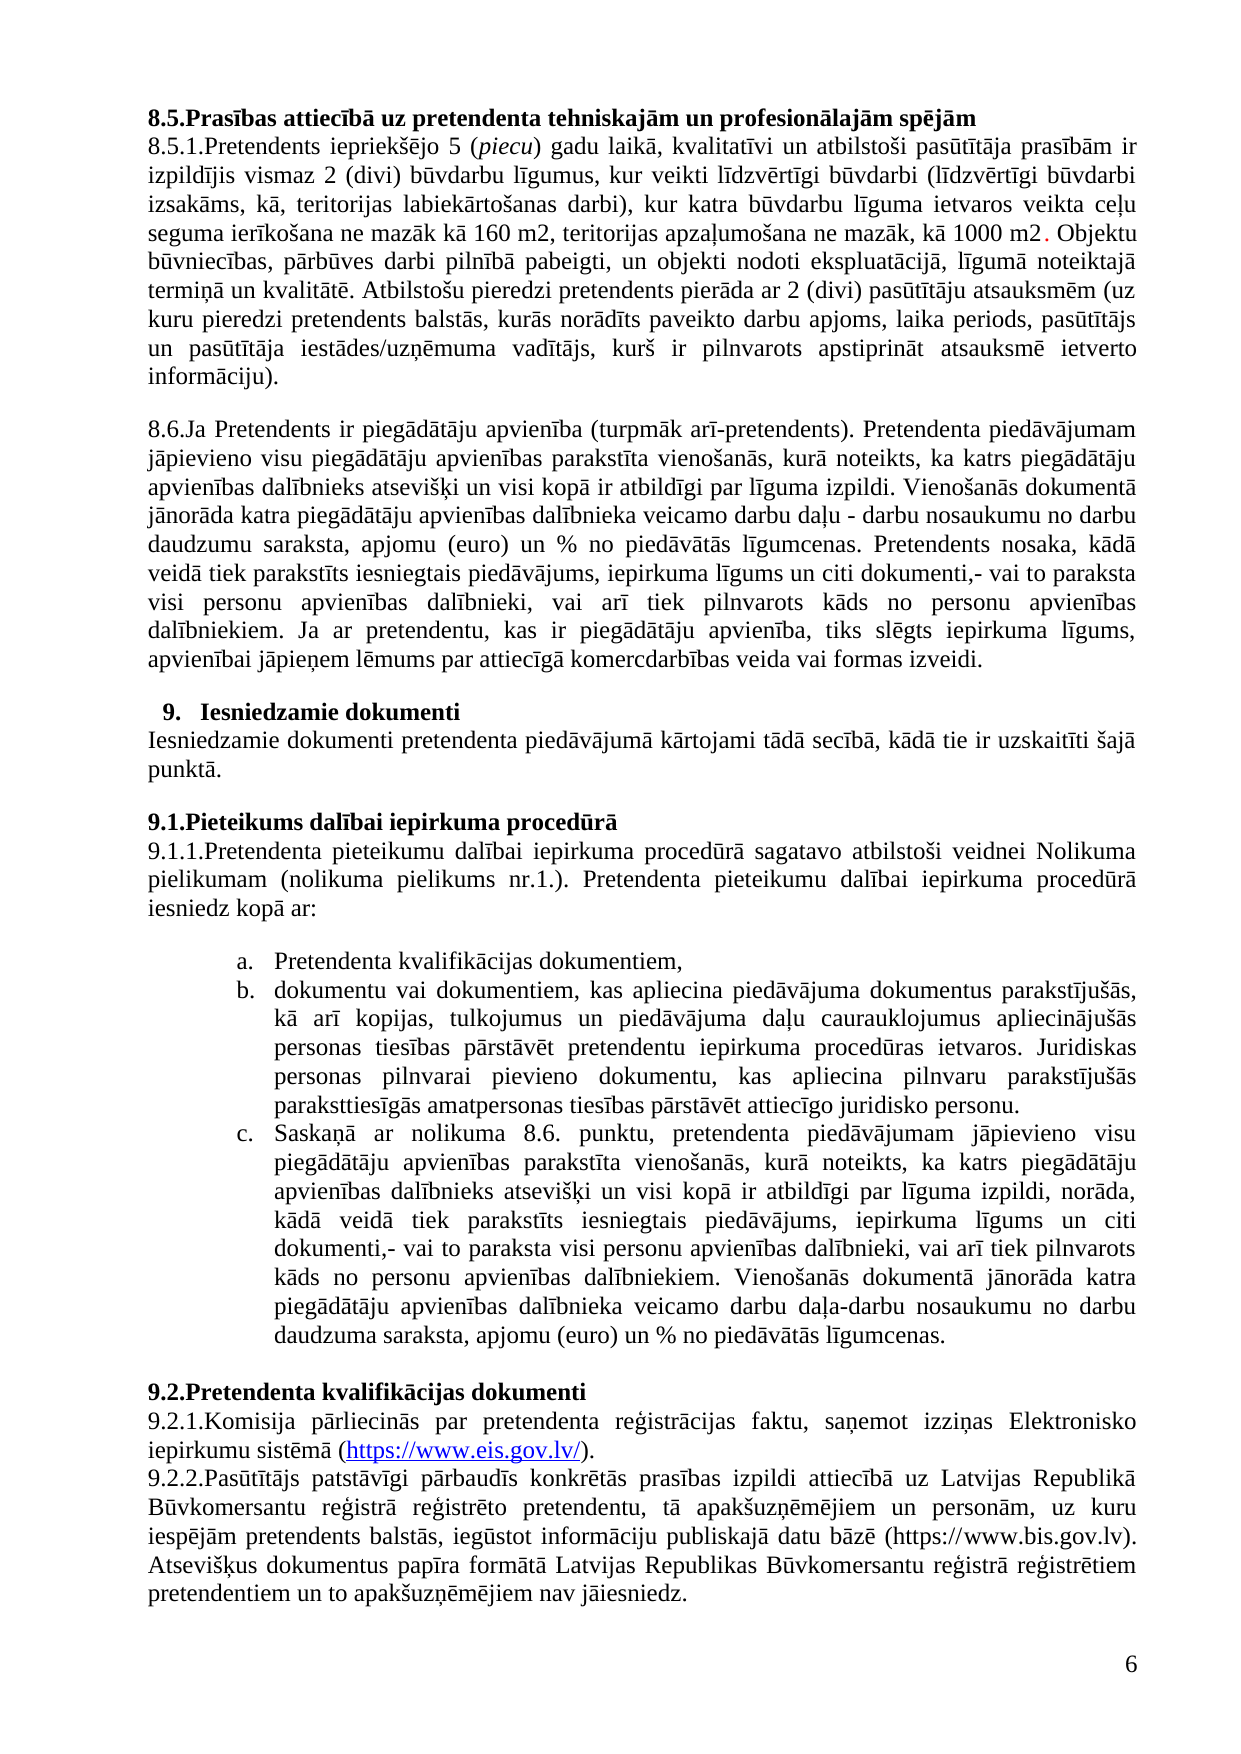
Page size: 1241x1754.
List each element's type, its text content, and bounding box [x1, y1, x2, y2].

text 9.1.1.Pretendenta pieteikumu dalībai iepirkuma procedūrā sagatavo atbilstoši veidnei Nolikuma pielikumam (nolikuma pielikums nr.1.). Pretendenta pieteikumu dalībai iepirkuma procedūrā iesniedz kopā ar: [148, 836, 1137, 922]
list 9.2.Pretendenta kvalifikācijas dokumenti [148, 1377, 1137, 1406]
list Iesniedzamie dokumenti [162, 697, 1137, 726]
list 9.1.Pieteikums dalībai iepirkuma procedūrā [148, 807, 1137, 836]
list Pretendenta kvalifikācijas dokumentiem, [236, 946, 1137, 975]
list 9.2.1.Komisija pārliecinās par pretendenta reģistrācijas faktu, saņemot izziņas Elektronisko iepirkumu sistēmā (https://www.eis.gov.lv/). [148, 1406, 1137, 1463]
list Saskaņā ar nolikuma 8.6. punktu, pretendenta piedāvājumam jāpievieno visu piegādātāju apvienības parakstīta vienošanās, kurā noteikts, ka katrs piegādātāju apvienības dalībnieks atsevišķi un visi kopā ir atbildīgi par līguma izpildi, norāda, kādā veidā tiek parakstīts iesniegtais piedāvājums, iepirkuma līgums un citi dokumenti,- vai to paraksta visi personu apvienības dalībnieki, vai arī tiek pilnvarots kāds no personu apvienības dalībniekiem. Vienošanās dokumentā jānorāda katra piegādātāju apvienības dalībnieka veicamo darbu daļa-darbu nosaukumu no darbu daudzuma saraksta, apjomu (euro) un % no piedāvātās līgumcenas. [236, 1118, 1137, 1348]
list 8.5.1.Pretendents iepriekšējo 5 (piecu) gadu laikā, kvalitatīvi un atbilstoši pasūtītāja prasībām ir izpildījis vismaz 2 (divi) būvdarbu līgumus, kur veikti līdzvērtīgi būvdarbi (līdzvērtīgi būvdarbi izsakāms, kā, teritorijas labiekārtošanas darbi), kur katra būvdarbu līguma ietvaros veikta ceļu seguma ierīkošana ne mazāk kā 160 m2, teritorijas apzaļumošana ne mazāk, kā 1000 m2. Objektu būvniecības, pārbūves darbi pilnībā pabeigti, un objekti nodoti ekspluatācijā, līgumā noteiktajā termiņā un kvalitātē. Atbilstošu pieredzi pretendents pierāda ar 2 (divi) pasūtītāju atsauksmēm (uz kuru pieredzi pretendents balstās, kurās norādīts paveikto darbu apjoms, laika periods, pasūtītājs un pasūtītāja iestādes/uzņēmuma vadītājs, kurš ir pilnvarots apstiprināt atsauksmē ietverto informāciju). [148, 131, 1137, 390]
list dokumentu vai dokumentiem, kas apliecina piedāvājuma dokumentus parakstījušās, kā arī kopijas, tulkojumus un piedāvājuma daļu caurauklojumus apliecinājušās personas tiesības pārstāvēt pretendentu iepirkuma procedūras ietvaros. Juridiskas personas pilnvarai pievieno dokumentu, kas apliecina pilnvaru parakstījušās paraksttiesīgās amatpersonas tiesības pārstāvēt attiecīgo juridisko personu. [236, 975, 1137, 1118]
list 8.5.Prasības attiecībā uz pretendenta tehniskajām un profesionālajām spējām [148, 103, 1137, 131]
text Iesniedzamie dokumenti pretendenta piedāvājumā kārtojami tādā secībā, kādā tie ir uzskaitīti šajā punktā. [148, 726, 1137, 783]
list 9.2.2.Pasūtītājs patstāvīgi pārbaudīs konkrētās prasības izpildi attiecībā uz Latvijas Republikā Būvkomersantu reģistrā reģistrēto pretendentu, tā apakšuzņēmējiem un personām, uz kuru iespējām pretendents balstās, iegūstot informāciju publiskajā datu bāzē (https://www.bis.gov.lv). Atsevišķus dokumentus papīra formātā Latvijas Republikas Būvkomersantu reģistrā reģistrētiem pretendentiem un to apakšuzņēmējiem nav jāiesniedz. [148, 1463, 1137, 1607]
list 8.6.Ja Pretendents ir piegādātāju apvienība (turpmāk arī-pretendents). Pretendenta piedāvājumam jāpievieno visu piegādātāju apvienības parakstīta vienošanās, kurā noteikts, ka katrs piegādātāju apvienības dalībnieks atsevišķi un visi kopā ir atbildīgi par līguma izpildi. Vienošanās dokumentā jānorāda katra piegādātāju apvienības dalībnieka veicamo darbu daļu - darbu nosaukumu no darbu daudzumu saraksta, apjomu (euro) un % no piedāvātās līgumcenas. Pretendents nosaka, kādā veidā tiek parakstīts iesniegtais piedāvājums, iepirkuma līgums un citi dokumenti,- vai to paraksta visi personu apvienības dalībnieki, vai arī tiek pilnvarots kāds no personu apvienības dalībniekiem. Ja ar pretendentu, kas ir piegādātāju apvienība, tiks slēgts iepirkuma līgums, apvienībai jāpieņem lēmums par attiecīgā komercdarbības veida vai formas izveidi. [148, 414, 1137, 673]
